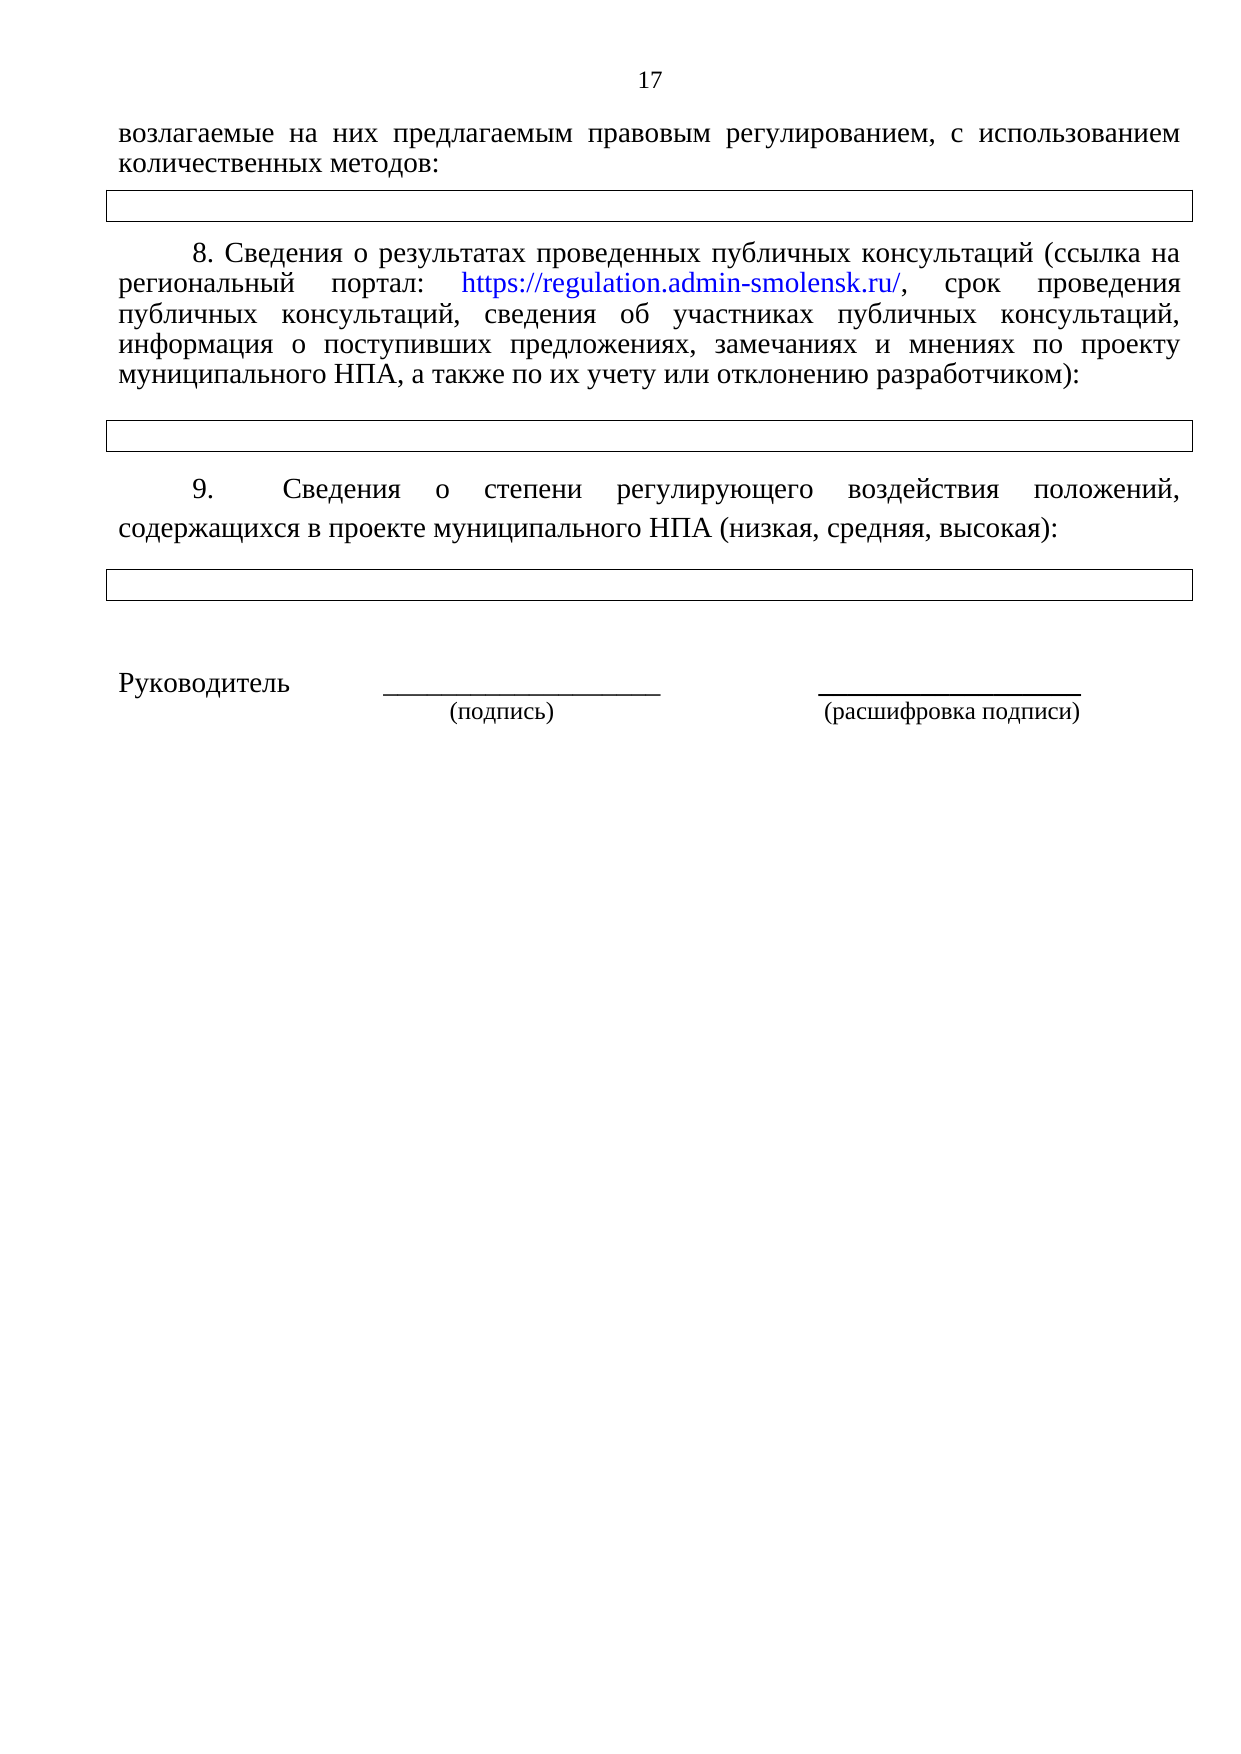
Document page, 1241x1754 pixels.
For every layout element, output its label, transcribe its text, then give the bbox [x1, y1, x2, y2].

table_header [107, 570, 1192, 600]
table_header [107, 421, 1192, 451]
text Руководитель ___________________ __________________ [118, 668, 1181, 698]
text 9. Сведения о степени регулирующего воздействия положений, содержащихся в проекте муниципального НПА (низкая, средняя, высокая): [118, 471, 1181, 543]
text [118, 118, 1181, 179]
text 8. Сведения о результатах проведенных публичных консультаций (ссылка на региональный портал: https://regulation.admin-smolensk.ru/, срок проведения публичных консультаций, сведения об участниках публичных консультаций, информация о поступивших предложениях, замечаниях и мнениях по проекту муниципального НПА, а также по их учету или отклонению разработчиком): [118, 239, 1181, 390]
table_header [107, 191, 1192, 221]
text (подпись) (расшифровка подписи) [118, 698, 1181, 724]
